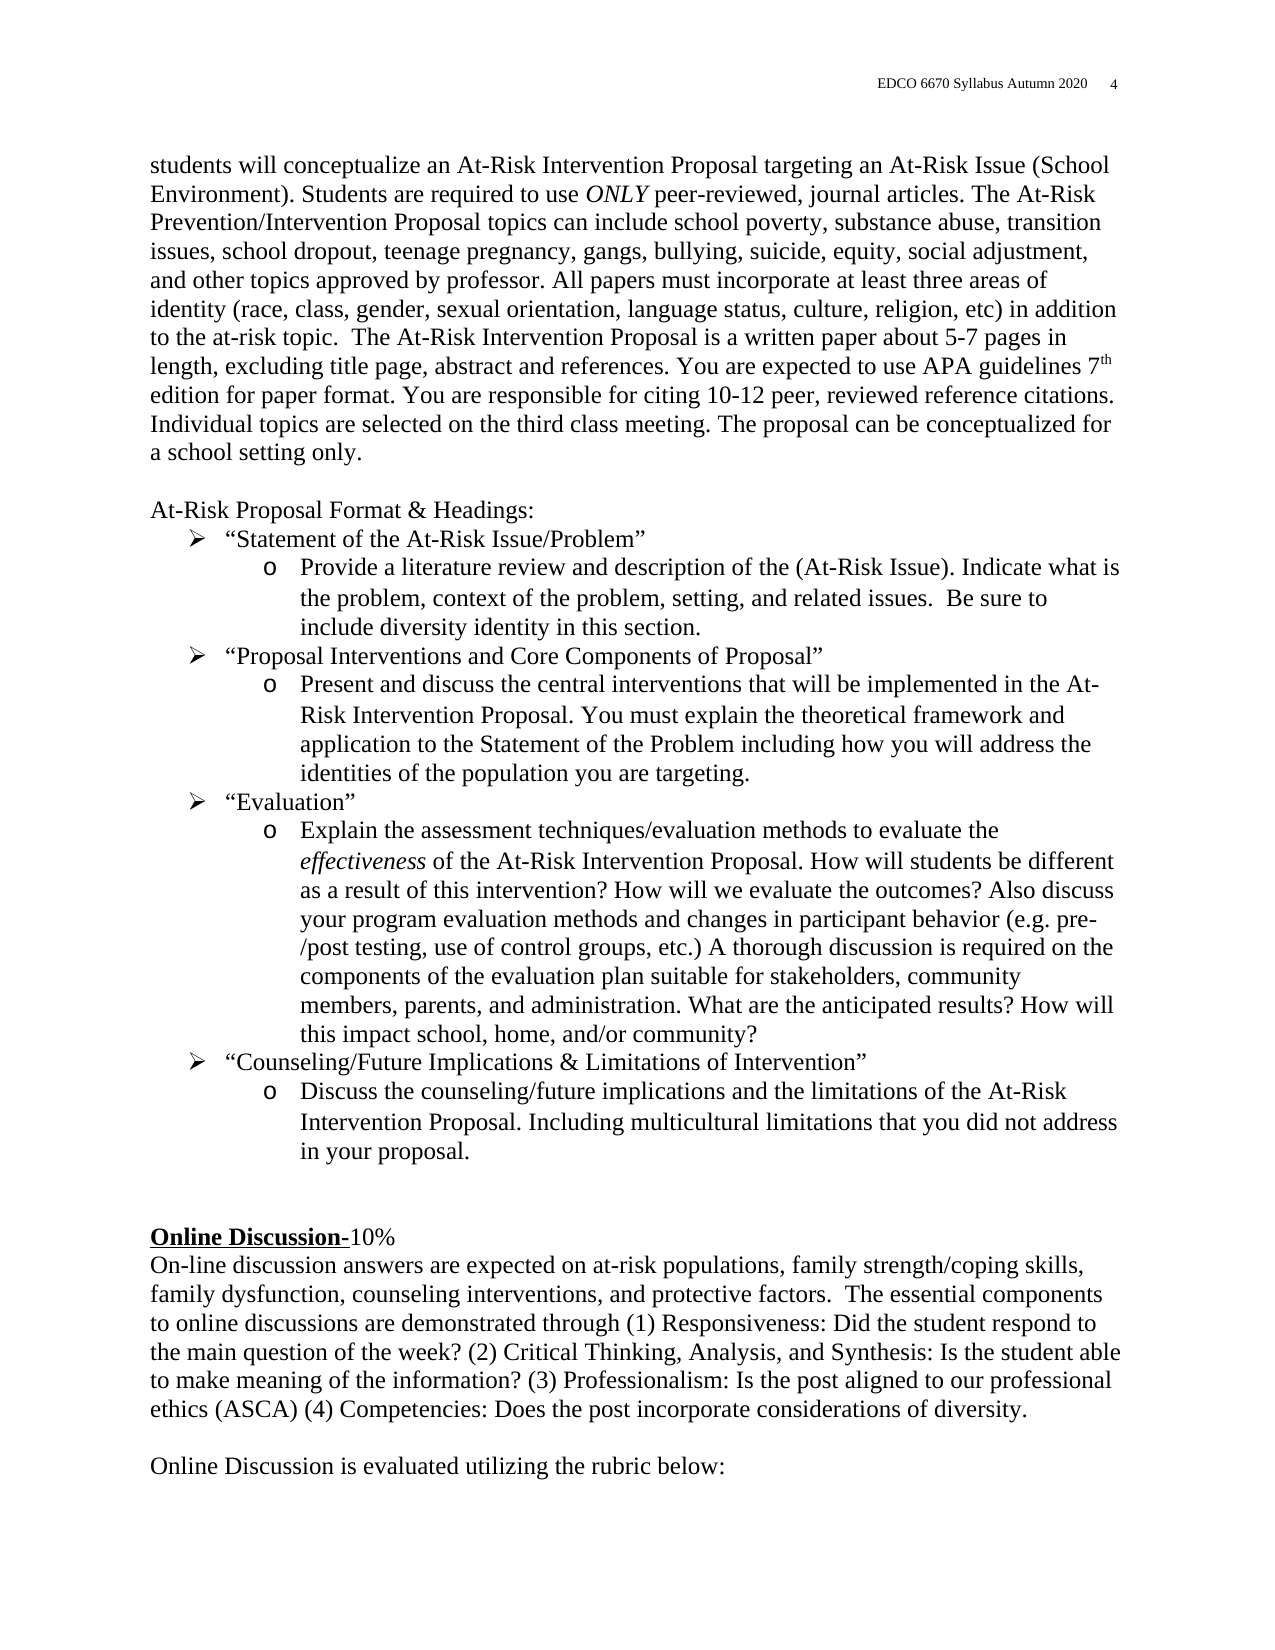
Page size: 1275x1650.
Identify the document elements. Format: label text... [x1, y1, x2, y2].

list Discuss the counseling/future implications and the limitations of the At-Risk Intervention Proposal. Including multicultural limitations that you did not address in your proposal. [262, 1076, 1125, 1164]
text Online Discussion is evaluated utilizing the rubric below: [150, 1451, 1125, 1480]
list Explain the assessment techniques/evaluation methods to evaluate the effectiveness of the At-Risk Intervention Proposal. How will students be different as a result of this intervention? How will we evaluate the outcomes? Also discuss your program evaluation methods and changes in participant behavior (e.g. pre­/post testing, use of control groups, etc.) A thorough discussion is required on the components of the evaluation plan suitable for stakeholders, community members, parents, and administration. What are the anticipated results? How will this impact school, home, and/or community? [262, 815, 1125, 1047]
list Provide a literature review and description of the (At-Risk Issue). Indicate what is the problem, context of the problem, setting, and related issues. Be sure to include diversity identity in this section. [262, 552, 1125, 641]
list “Proposal Interventions and Core Components of Proposal” [187, 641, 1125, 669]
list “Statement of the At-Risk Issue/Problem” [187, 524, 1125, 552]
text At-Risk Proposal Format & Headings: [150, 495, 1125, 524]
list “Evaluation” [187, 787, 1125, 815]
text Online Discussion-10% [150, 1222, 1125, 1250]
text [150, 150, 1125, 466]
text On-line discussion answers are expected on at-risk populations, family strength/coping skills, family dysfunction, counseling interventions, and protective factors. The essential components to online discussions are demonstrated through (1) Responsiveness: Did the student respond to the main question of the week? (2) Critical Thinking, Analysis, and Synthesis: Is the student able to make meaning of the information? (3) Professionalism: Is the post aligned to our professional ethics (ASCA) (4) Competencies: Does the post incorporate considerations of diversity. [150, 1250, 1125, 1423]
list “Counseling/Future Implications & Limitations of Intervention” [187, 1047, 1125, 1076]
list Present and discuss the central interventions that will be implemented in the At-Risk Intervention Proposal. You must explain the theoretical framework and application to the Statement of the Problem including how you will address the identities of the population you are targeting. [262, 669, 1125, 787]
